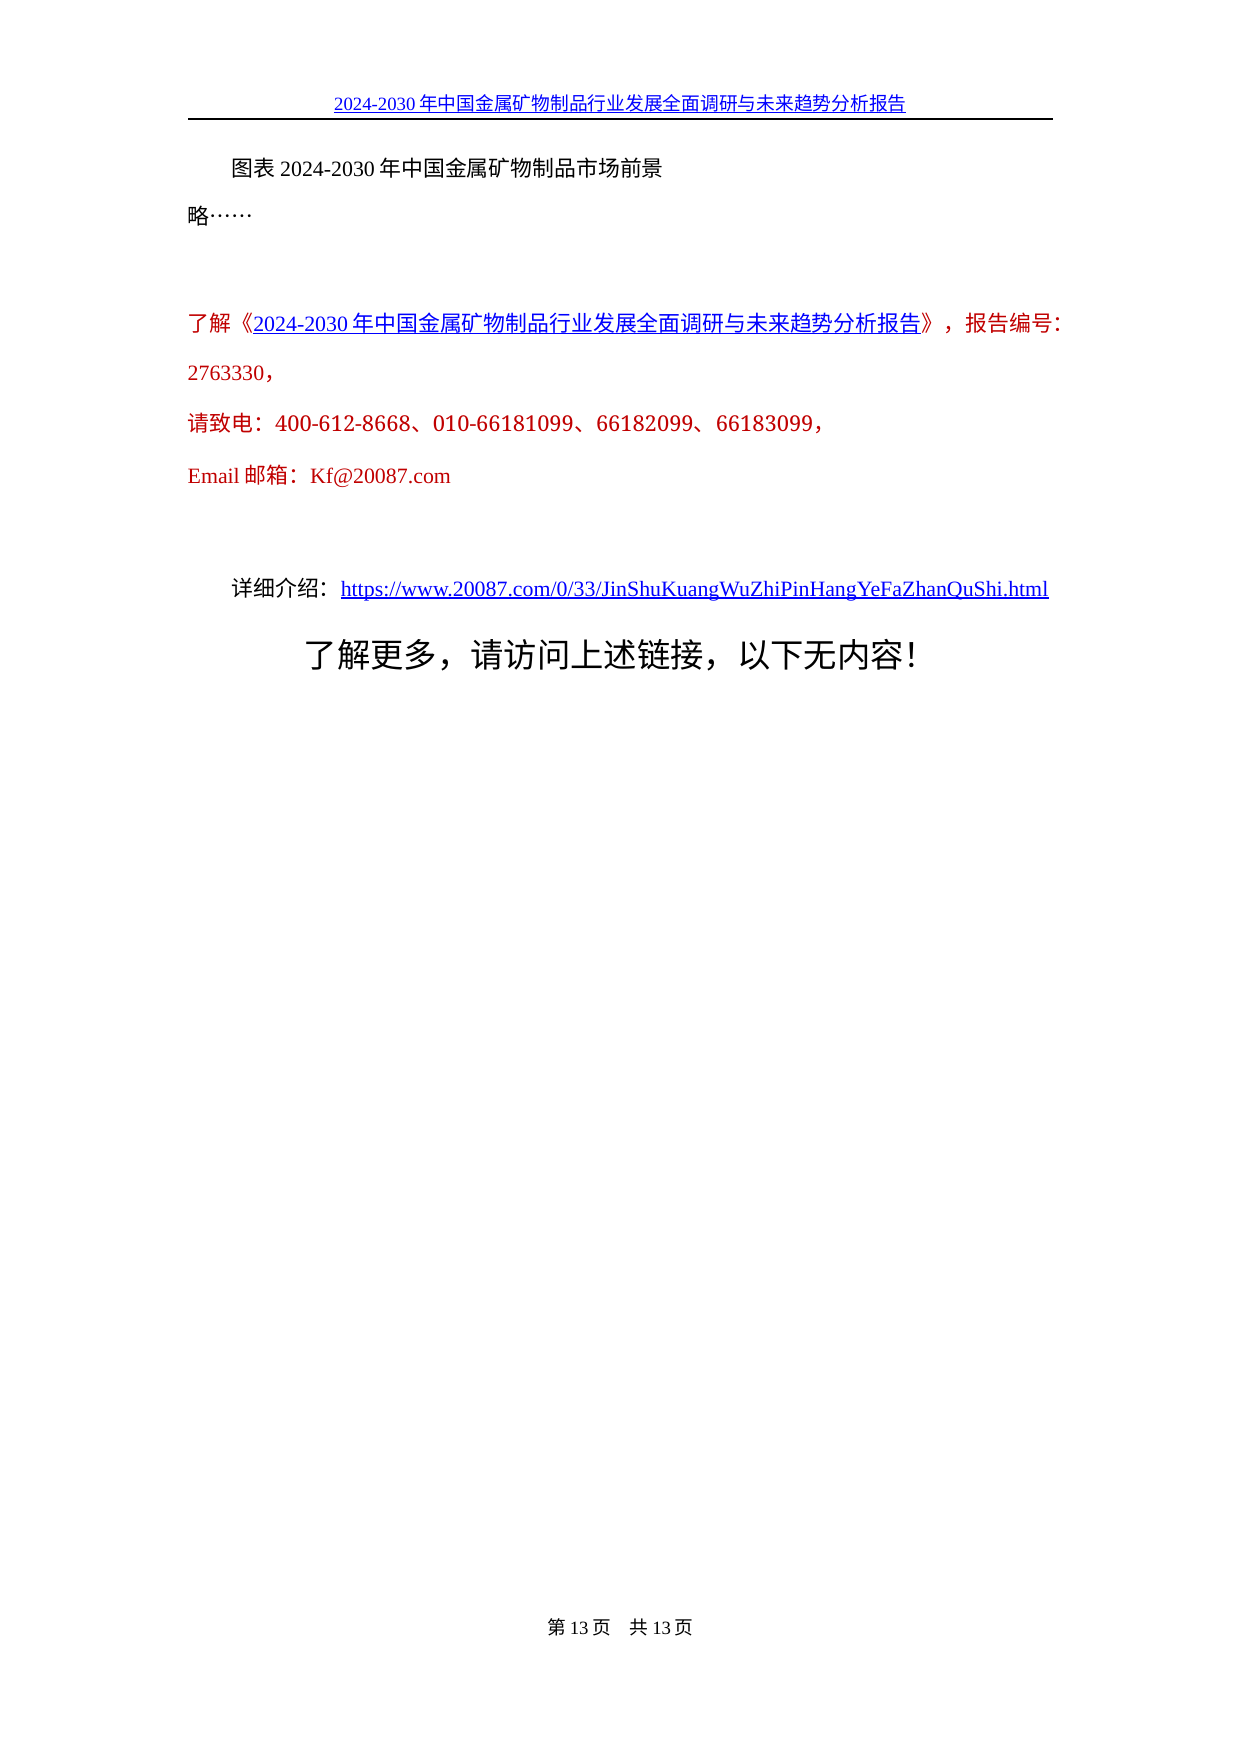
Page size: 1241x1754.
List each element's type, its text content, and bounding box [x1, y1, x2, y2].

text 了解《2024-2030年中国金属矿物制品行业发展全面调研与未来趋势分析报告》，报告编号：2763330， [187, 305, 1053, 387]
text 请致电：400-612-8668、010-66181099、66182099、66183099， [187, 406, 1053, 438]
text Email邮箱：Kf@20087.com [187, 457, 1053, 490]
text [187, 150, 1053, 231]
text 详细介绍：https://www.20087.com/0/33/JinShuKuangWuZhiPinHangYeFaZhanQuShi.html [187, 570, 1053, 603]
title 了解更多，请访问上述链接，以下无内容！ [187, 620, 1053, 685]
